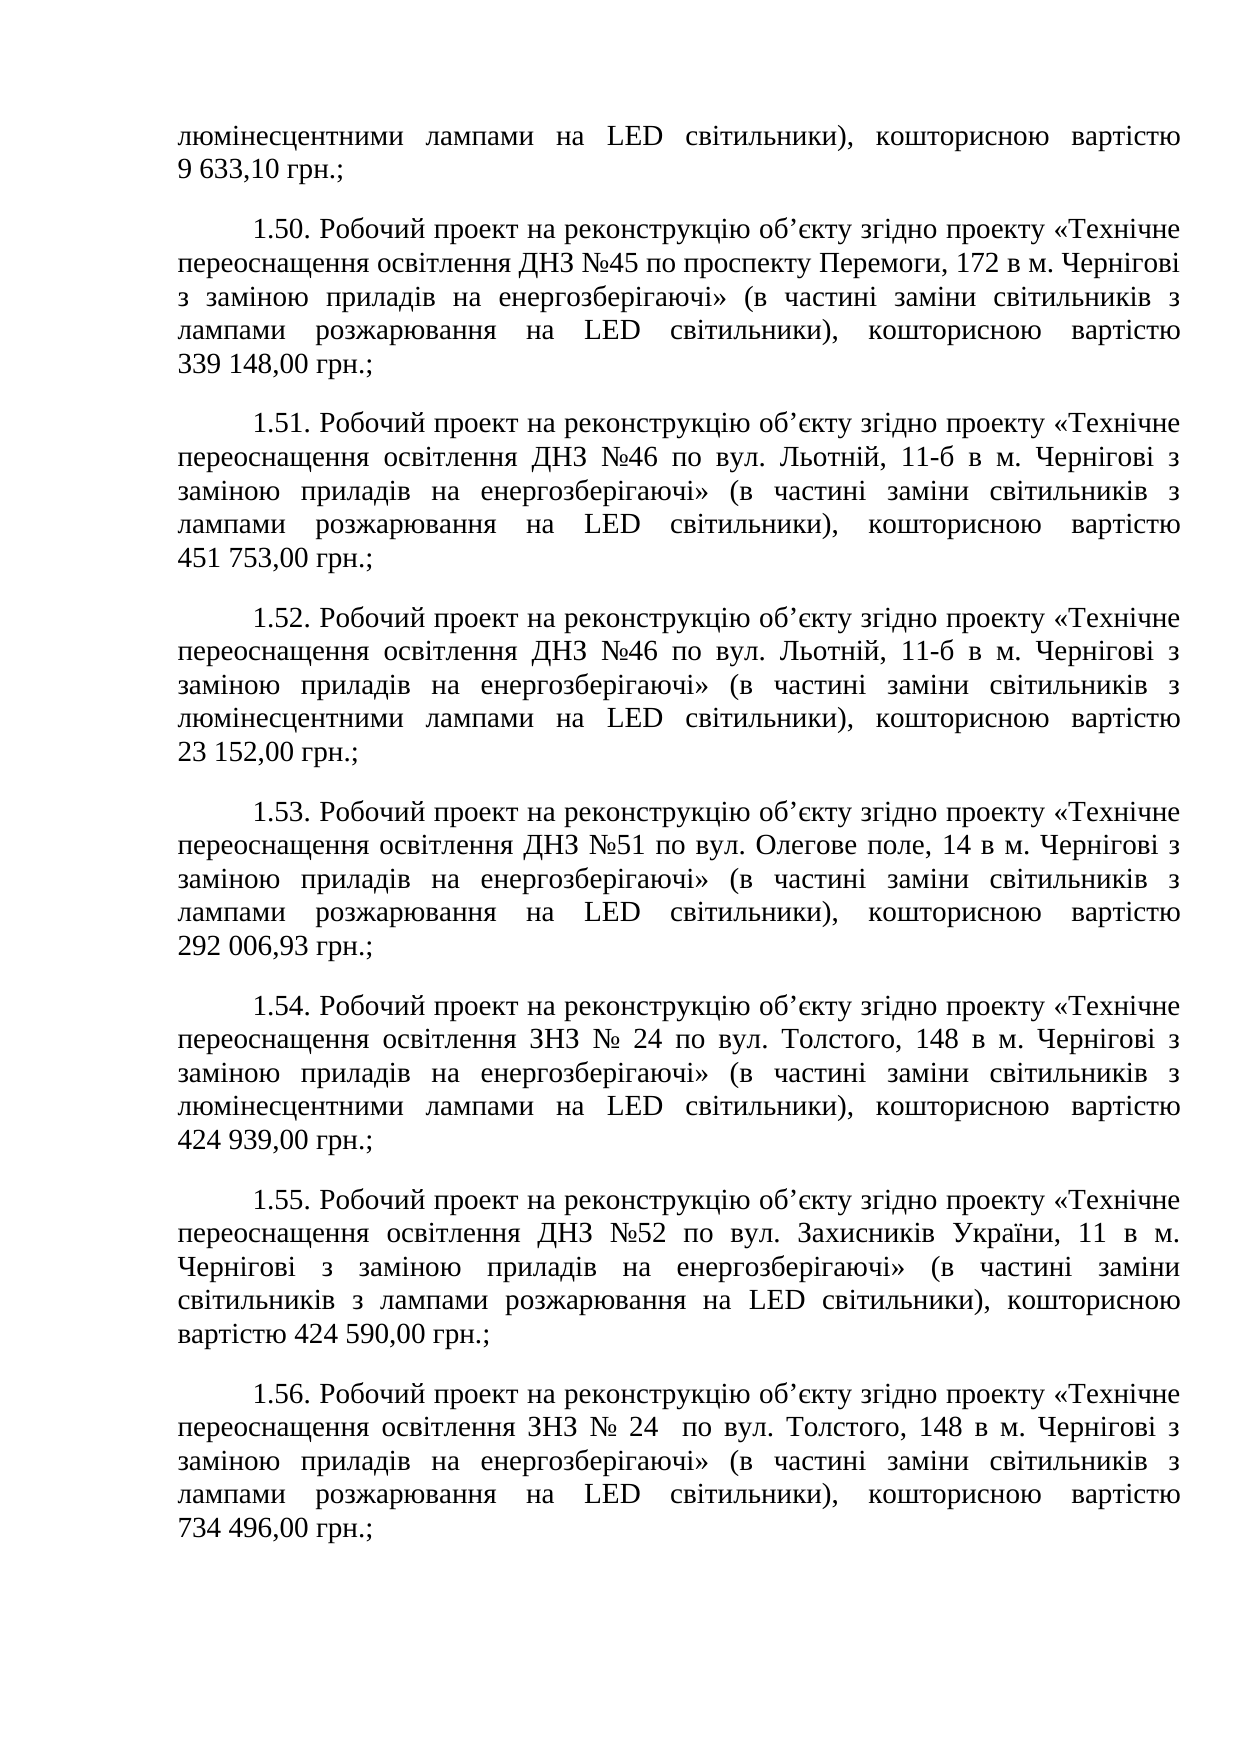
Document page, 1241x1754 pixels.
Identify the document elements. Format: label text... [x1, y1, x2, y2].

text 1.56. Робочий проект на реконструкцію об’єкту згідно проекту «Технічне переоснащення освітлення ЗНЗ № 24 по вул. Толстого, 148 в м. Чернігові з заміною приладів на енергозберігаючі» (в частині заміни світильників з лампами розжарювання на LED світильники), кошторисною вартістю 734 496,00 грн.; [177, 1376, 1181, 1544]
text 1.55. Робочий проект на реконструкцію об’єкту згідно проекту «Технічне переоснащення освітлення ДНЗ №52 по вул. Захисників України, 11 в м. Чернігові з заміною приладів на енергозберігаючі» (в частині заміни світильників з лампами розжарювання на LED світильники), кошторисною вартістю 424 590,00 грн.; [177, 1182, 1181, 1349]
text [177, 118, 1181, 185]
text 1.53. Робочий проект на реконструкцію об’єкту згідно проекту «Технічне переоснащення освітлення ДНЗ №51 по вул. Олегове поле, 14 в м. Чернігові з заміною приладів на енергозберігаючі» (в частині заміни світильників з лампами розжарювання на LED світильники), кошторисною вартістю 292 006,93 грн.; [177, 794, 1181, 961]
text 1.51. Робочий проект на реконструкцію об’єкту згідно проекту «Технічне переоснащення освітлення ДНЗ №46 по вул. Льотній, 11-б в м. Чернігові з заміною приладів на енергозберігаючі» (в частині заміни світильників з лампами розжарювання на LED світильники), кошторисною вартістю 451 753,00 грн.; [177, 406, 1181, 573]
text 1.52. Робочий проект на реконструкцію об’єкту згідно проекту «Технічне переоснащення освітлення ДНЗ №46 по вул. Льотній, 11-б в м. Чернігові з заміною приладів на енергозберігаючі» (в частині заміни світильників з люмінесцентними лампами на LED світильники), кошторисною вартістю 23 152,00 грн.; [177, 600, 1181, 767]
text 1.54. Робочий проект на реконструкцію об’єкту згідно проекту «Технічне переоснащення освітлення ЗНЗ № 24 по вул. Толстого, 148 в м. Чернігові з заміною приладів на енергозберігаючі» (в частині заміни світильників з люмінесцентними лампами на LED світильники), кошторисною вартістю 424 939,00 грн.; [177, 988, 1181, 1156]
text 1.50. Робочий проект на реконструкцію об’єкту згідно проекту «Технічне переоснащення освітлення ДНЗ №45 по проспекту Перемоги, 172 в м. Чернігові з заміною приладів на енергозберігаючі» (в частині заміни світильників з лампами розжарювання на LED світильники), кошторисною вартістю 339 148,00 грн.; [177, 212, 1181, 379]
